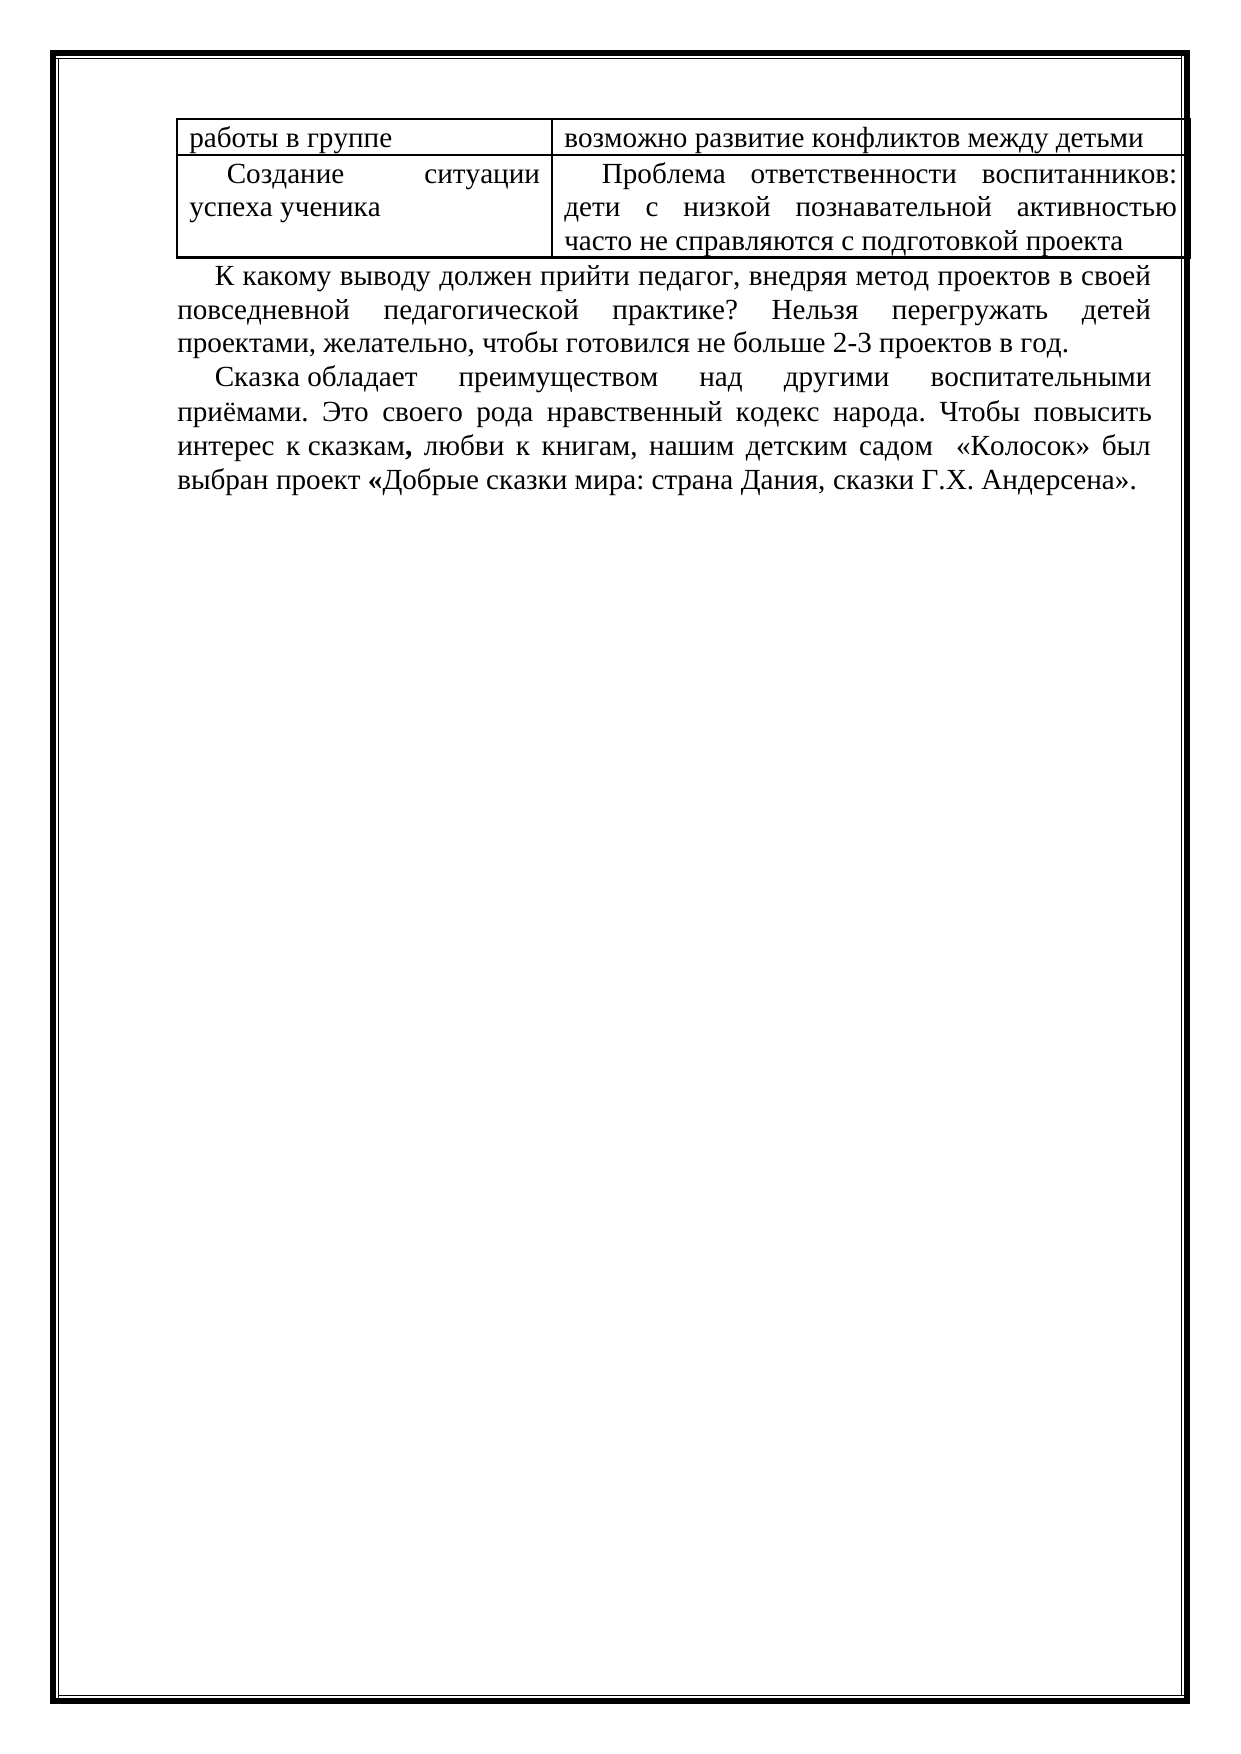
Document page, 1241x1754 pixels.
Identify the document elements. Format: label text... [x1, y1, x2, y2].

text К какому выводу должен прийти педагог, внедряя метод проектов в своей повседневной педагогической практике? Нельзя перегружать детей проектами, желательно, чтобы готовился не больше 2-3 проектов в год. [177, 259, 1152, 359]
text Сказка обладает преимуществом над другими воспитательными приёмами. Это своего рода нравственный кодекс народа. Чтобы повысить интерес к сказкам, любви к книгам, нашим детским садом «Колосок» был выбран проект «Добрые сказки мира: страна Дания, сказки Г.Х. Андерсена». [177, 359, 1152, 495]
table_cell Проблема ответственности воспитанников: дети с низкой познавательной активностью часто не справляются с подготовкой проекта [553, 156, 1181, 256]
table_cell Создание ситуации успеха ученика [178, 156, 551, 256]
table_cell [178, 120, 551, 154]
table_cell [553, 120, 1181, 154]
